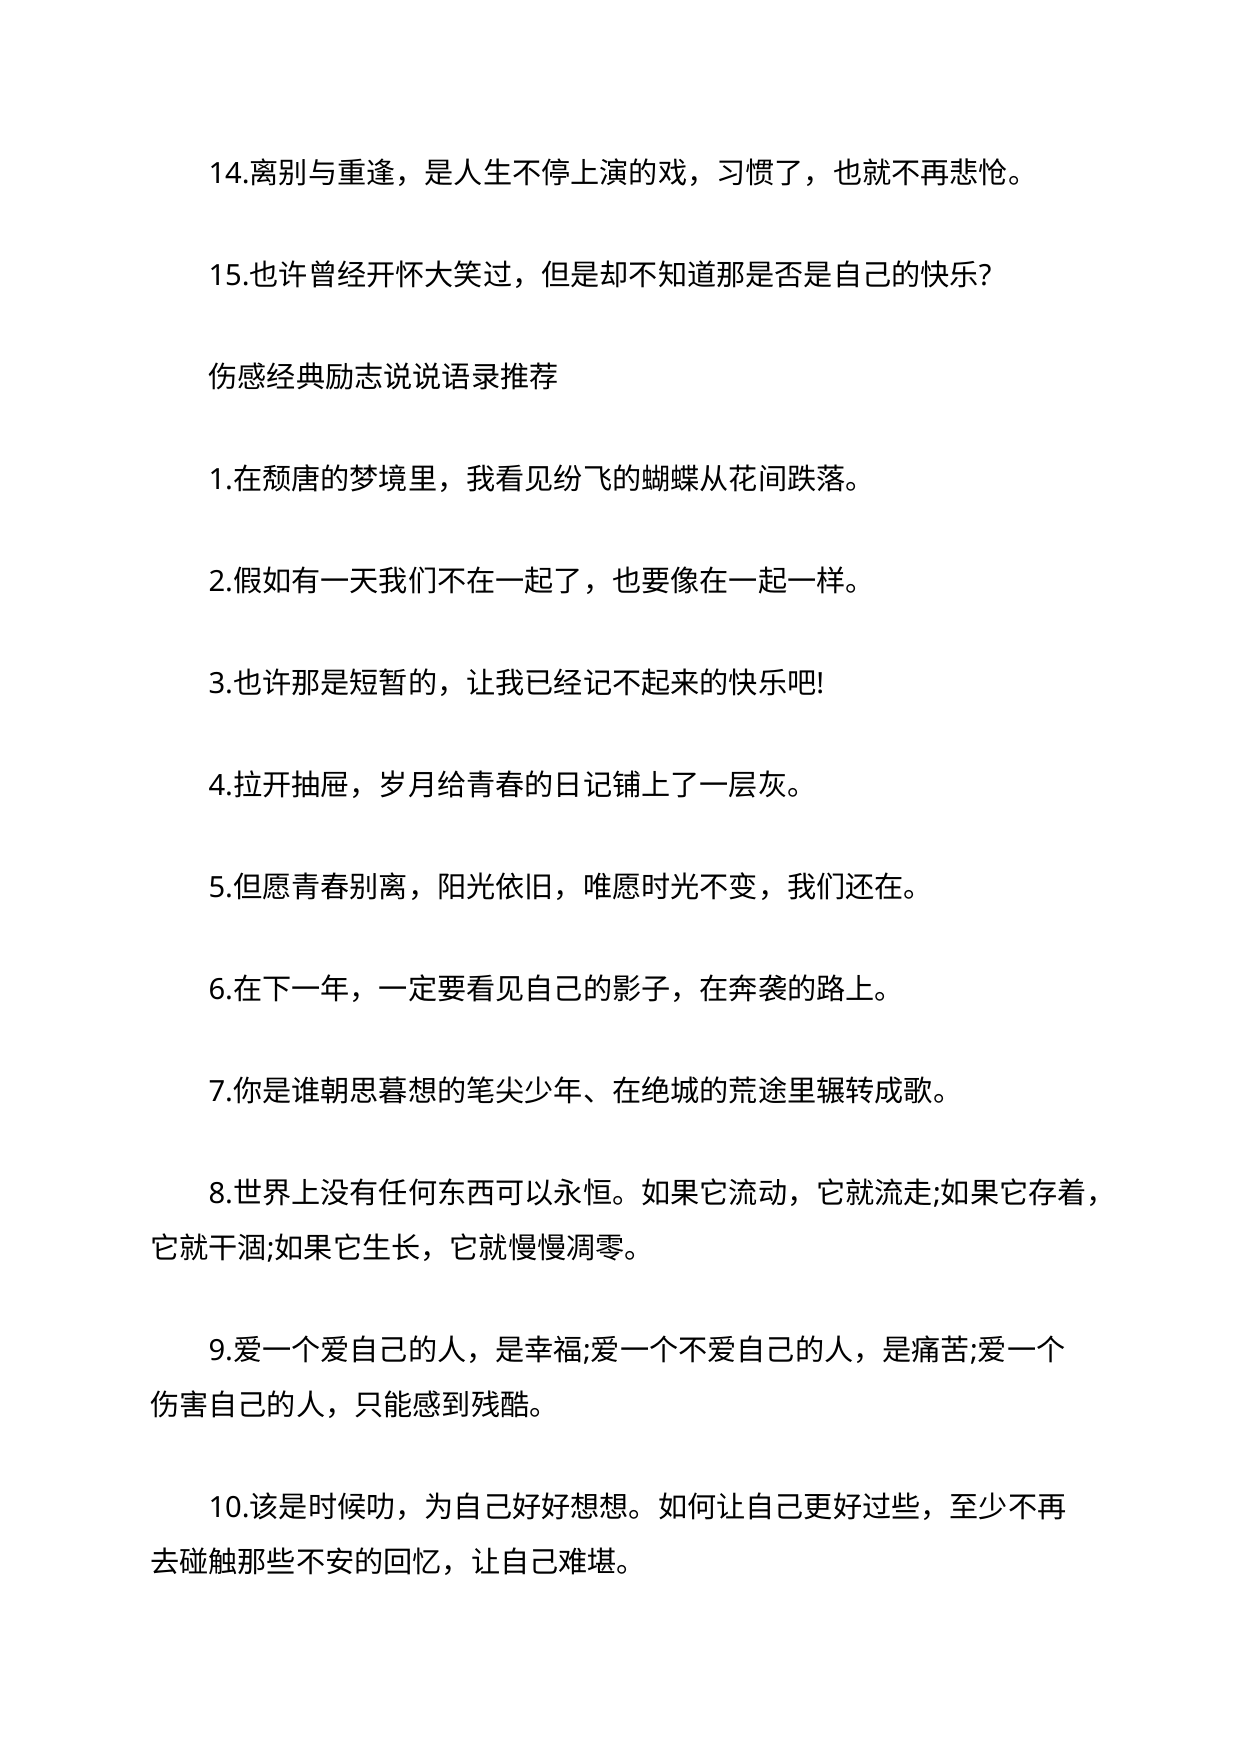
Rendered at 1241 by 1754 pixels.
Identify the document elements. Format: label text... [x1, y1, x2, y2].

text 9.爱一个爱自己的人，是幸福;爱一个不爱自己的人，是痛苦;爱一个伤害自己的人，只能感到残酷。 [150, 1327, 1090, 1424]
text 15.也许曾经开怀大笑过，但是却不知道那是否是自己的快乐? [150, 252, 1090, 294]
text 10.该是时候叻，为自己好好想想。如何让自己更好过些，至少不再去碰触那些不安的回忆，让自己难堪。 [150, 1483, 1090, 1581]
text 3.也许那是短暂的，让我已经记不起来的快乐吧! [150, 660, 1090, 702]
text 14.离别与重逢，是人生不停上演的戏，习惯了，也就不再悲怆。 [150, 150, 1090, 192]
text 6.在下一年，一定要看见自己的影子，在奔袭的路上。 [150, 966, 1090, 1008]
text 8.世界上没有任何东西可以永恒。如果它流动，它就流走;如果它存着，它就干涸;如果它生长，它就慢慢凋零。 [150, 1169, 1090, 1267]
text 2.假如有一天我们不在一起了，也要像在一起一样。 [150, 558, 1090, 600]
text 7.你是谁朝思暮想的笔尖少年、在绝城的荒途里辗转成歌。 [150, 1068, 1090, 1110]
text 伤感经典励志说说语录推荐 [150, 354, 1090, 396]
text 4.拉开抽屉，岁月给青春的日记铺上了一层灰。 [150, 762, 1090, 804]
text 1.在颓唐的梦境里，我看见纷飞的蝴蝶从花间跌落。 [150, 456, 1090, 498]
text 5.但愿青春别离，阳光依旧，唯愿时光不变，我们还在。 [150, 864, 1090, 906]
